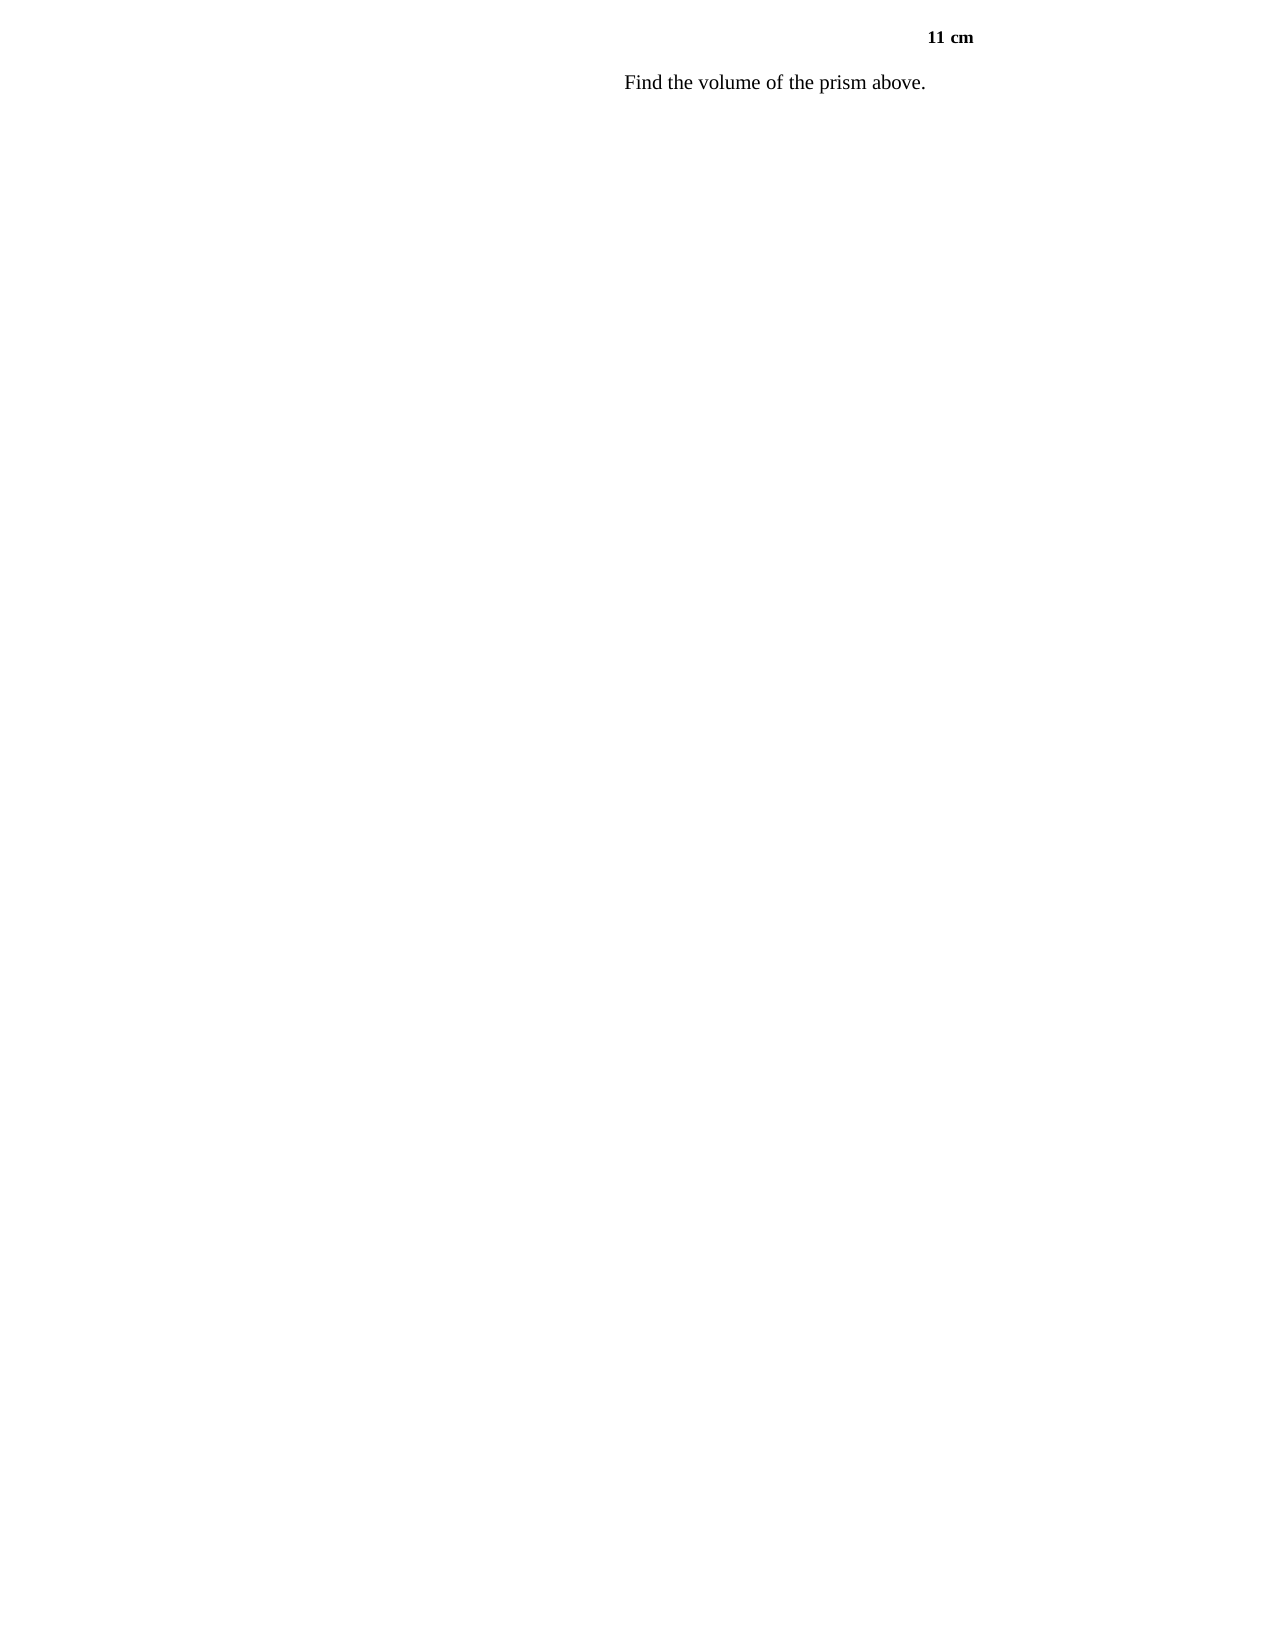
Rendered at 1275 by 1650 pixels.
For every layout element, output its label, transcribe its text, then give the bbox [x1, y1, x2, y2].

list cm [927, 27, 1237, 47]
text Find the volume of the prism above. [624, 70, 1237, 94]
